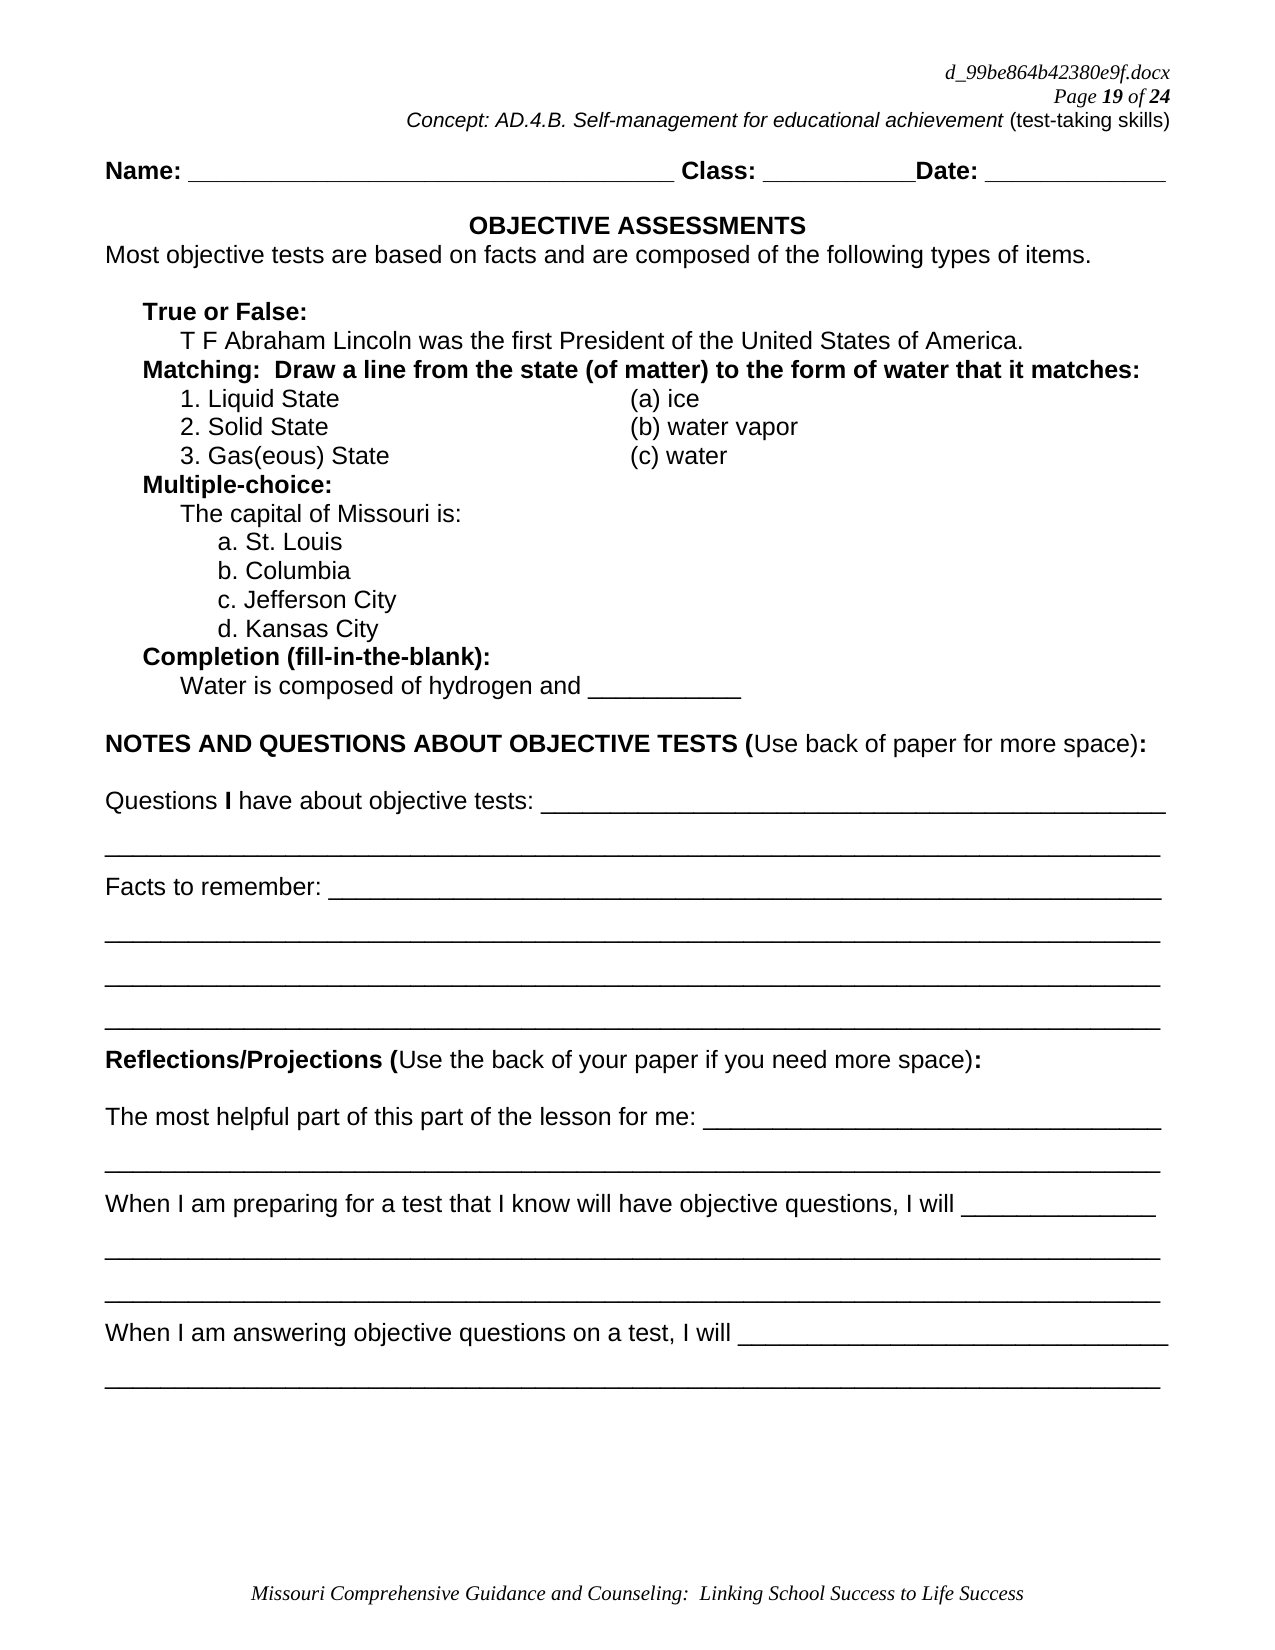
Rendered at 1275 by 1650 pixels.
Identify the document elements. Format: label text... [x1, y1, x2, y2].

text ____________________________________________________________________________ [105, 1361, 1170, 1390]
text NOTES AND QUESTIONS ABOUT OBJECTIVE TESTS (Use back of paper for more space): [105, 729, 1170, 757]
text OBJECTIVE ASSESSMENTS [105, 211, 1170, 240]
text a. St. Louis [217, 527, 1170, 556]
text d. Kansas City [217, 614, 1170, 642]
text b. Columbia [217, 556, 1170, 585]
text Reflections/Projections (Use the back of your paper if you need more space): [105, 1045, 1170, 1074]
text Most objective tests are based on facts and are composed of the following types of items. [105, 240, 1170, 269]
text When I am preparing for a test that I know will have objective questions, I will ______________ [105, 1189, 1170, 1217]
text ____________________________________________________________________________ [105, 1002, 1170, 1031]
text True or False: [142, 297, 1170, 326]
text Concept: AD.4.B. Self-management for educational achievement (test-taking skills) [105, 108, 1170, 132]
text T F Abraham Lincoln was the first President of the United States of America. [180, 326, 1170, 355]
text ____________________________________________________________________________ [105, 959, 1170, 987]
text ____________________________________________________________________________ [105, 1146, 1170, 1174]
text Questions I have about objective tests: _____________________________________________ [105, 786, 1170, 815]
text ____________________________________________________________________________ [105, 1232, 1170, 1261]
text The most helpful part of this part of the lesson for me: _________________________________ [105, 1102, 1170, 1131]
text ____________________________________________________________________________ [105, 916, 1170, 944]
text Name: ___________________________________ Class: ___________Date: _____________ [105, 156, 1170, 185]
text 3. Gas(eous) State (c) water [180, 441, 1170, 470]
text When I am answering objective questions on a test, I will _______________________________ [105, 1318, 1170, 1347]
text Water is composed of hydrogen and ___________ [180, 671, 1170, 700]
text ____________________________________________________________________________ [105, 1275, 1170, 1304]
text c. Jefferson City [217, 585, 1170, 614]
text ____________________________________________________________________________ [105, 829, 1170, 858]
text Completion (fill-in-the-blank): [142, 642, 1170, 671]
text Facts to remember: ____________________________________________________________ [105, 872, 1170, 901]
text Matching: Draw a line from the state (of matter) to the form of water that it matches: [142, 355, 1170, 384]
text 2. Solid State (b) water vapor [180, 412, 1170, 441]
text The capital of Missouri is: [180, 499, 1170, 527]
text Multiple-choice: [142, 470, 1170, 499]
text 1. Liquid State (a) ice [180, 384, 1170, 412]
